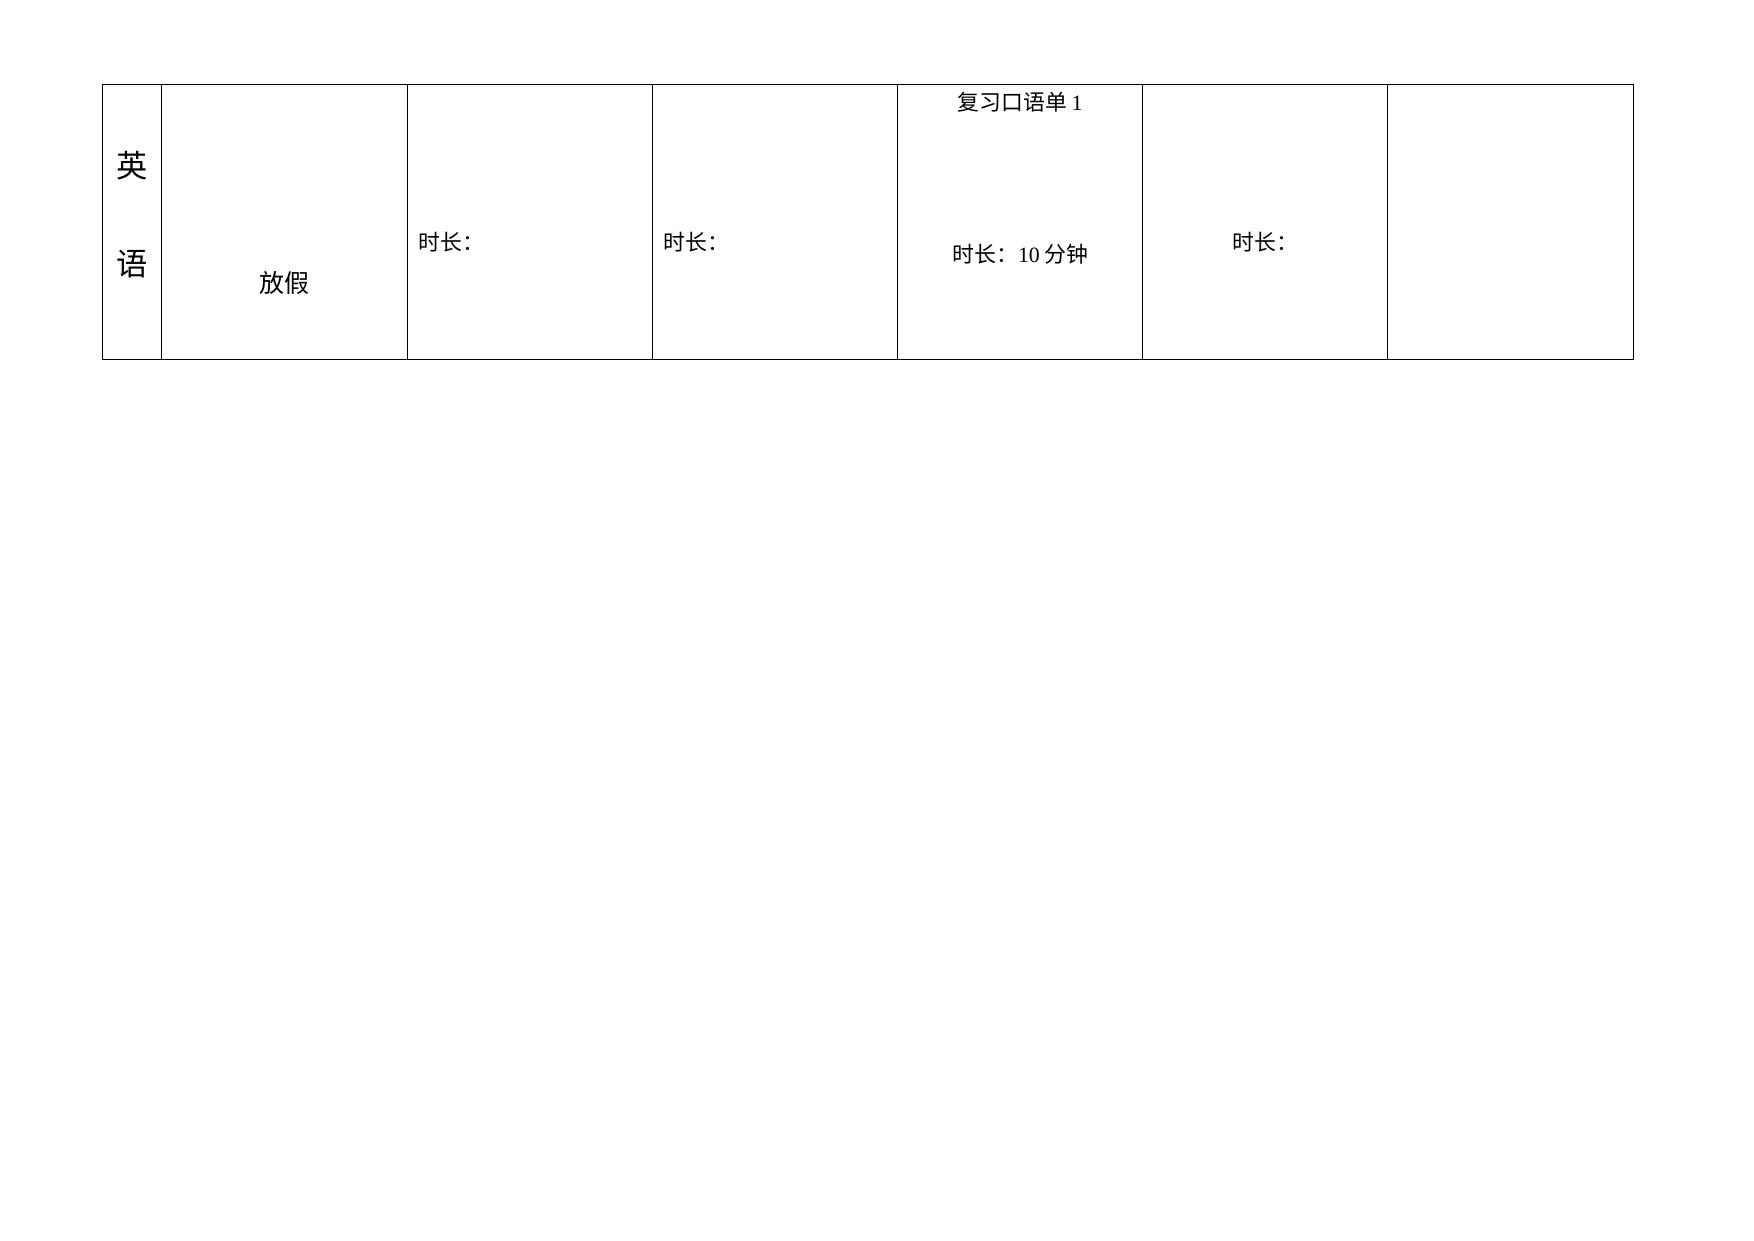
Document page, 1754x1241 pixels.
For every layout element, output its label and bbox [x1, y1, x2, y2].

table_header [67, 84, 1687, 392]
